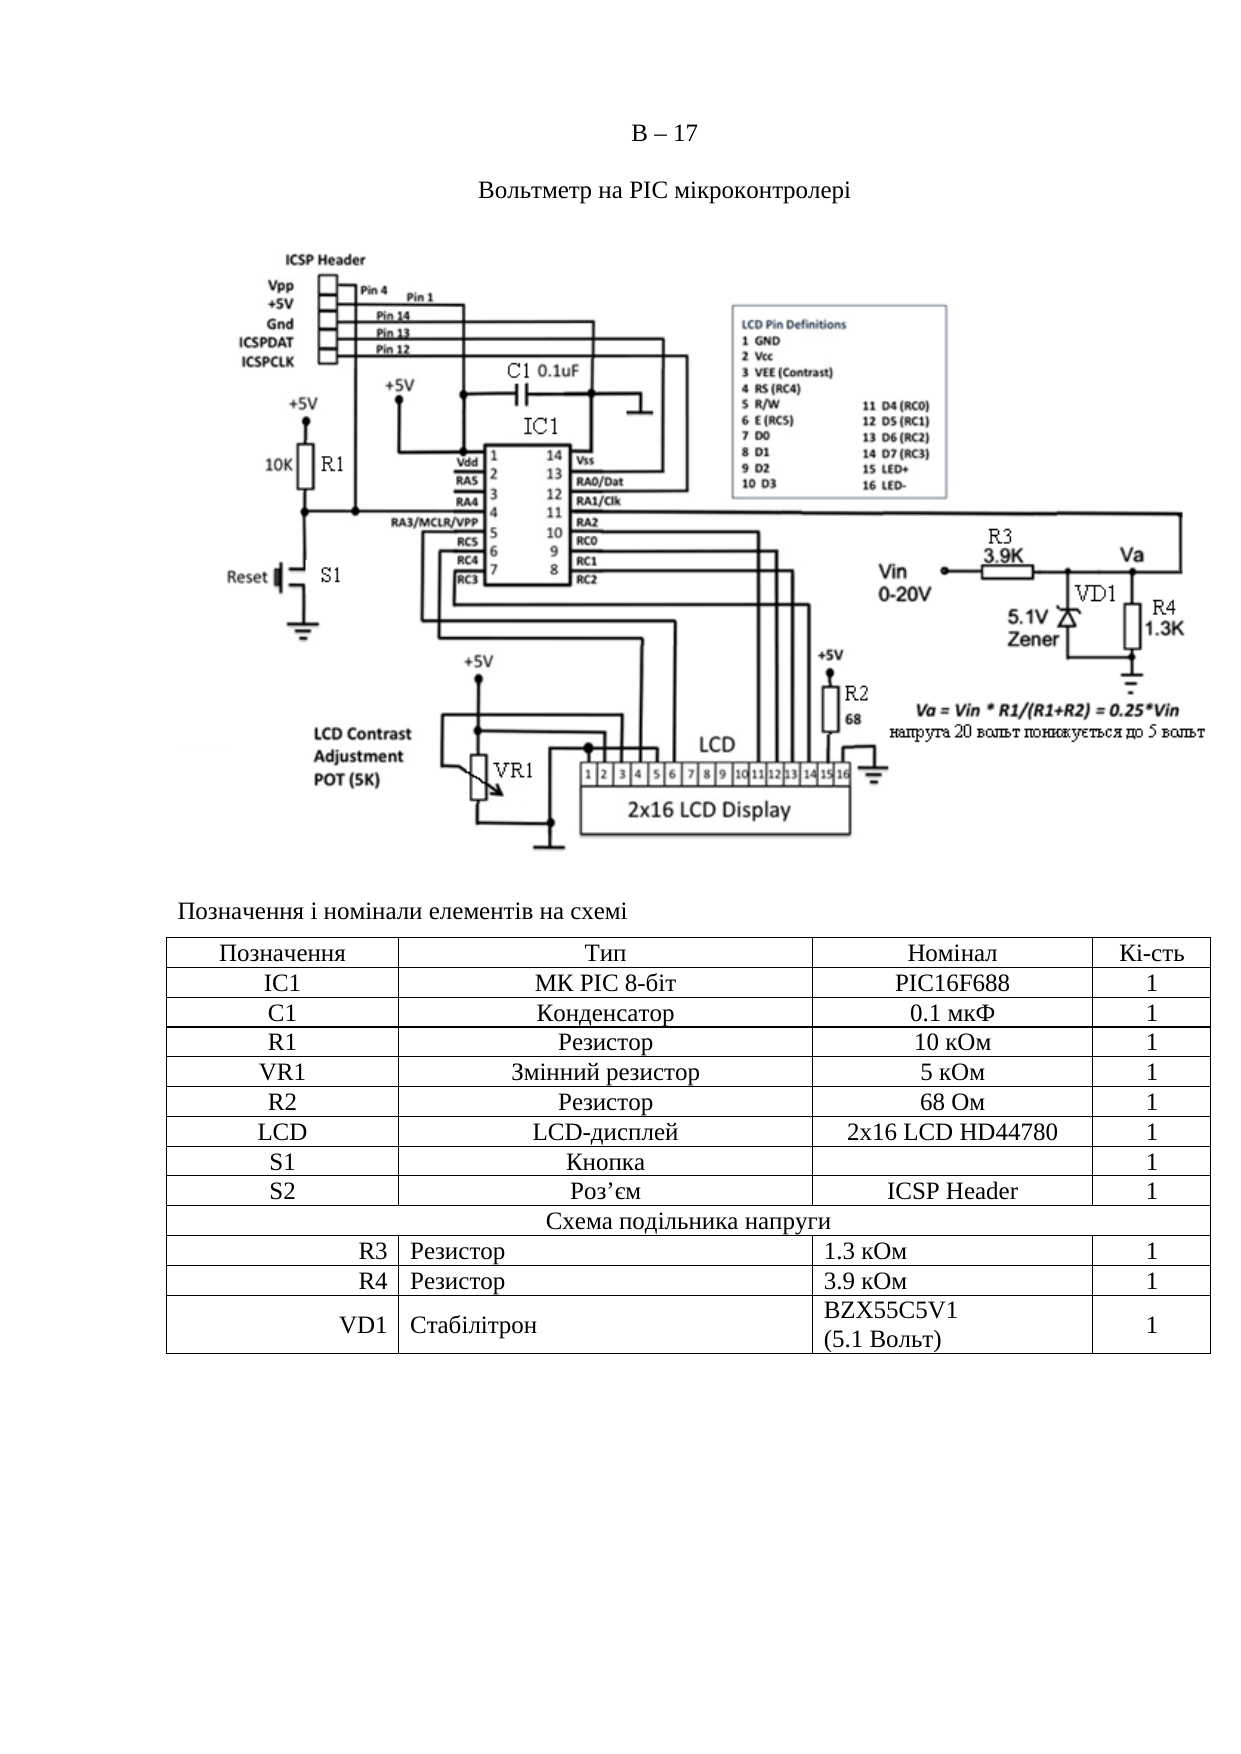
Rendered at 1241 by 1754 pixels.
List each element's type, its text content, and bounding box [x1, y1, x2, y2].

table_cell 1.3 кОм [813, 1236, 1092, 1265]
table_cell R4 [167, 1266, 398, 1294]
table_cell ІС1 [167, 968, 398, 997]
text Вольтметр на PIC мікроконтролері [177, 176, 1152, 204]
table_cell 10 кОм [813, 1028, 1092, 1056]
table_cell LCD-дисплей [399, 1117, 812, 1146]
table_cell Резистор [399, 1266, 812, 1294]
table_cell 1 [1093, 1296, 1210, 1353]
table_cell 3.9 кОм [813, 1266, 1092, 1294]
table_cell Конденсатор [399, 998, 812, 1026]
table_cell 1 [1093, 1117, 1210, 1146]
table_header Номінал [813, 938, 1092, 967]
table_cell BZX55C5V1 (5.1 Вольт) [813, 1296, 1092, 1353]
table_cell 1 [1093, 1028, 1210, 1056]
table_cell R3 [167, 1236, 398, 1265]
table_cell Резистор [399, 1087, 812, 1116]
table_cell МК PIC 8-біт [399, 968, 812, 997]
table_cell 1 [1093, 1147, 1210, 1175]
table_header Кі-сть [1093, 938, 1210, 967]
text Позначення і номінали елементів на схемі [177, 896, 1152, 925]
table_cell Схема подільника напруги [167, 1206, 1210, 1235]
table_cell 2x16 LCD HD44780 [813, 1117, 1092, 1146]
table_cell 0.1 мкФ [813, 998, 1092, 1026]
table_cell S1 [167, 1147, 398, 1175]
table_cell PIC16F688 [813, 968, 1092, 997]
table_cell Резистор [399, 1236, 812, 1265]
table_cell Змінний резистор [399, 1057, 812, 1086]
table_cell 1 [1093, 1057, 1210, 1086]
table_header Позначення [167, 938, 398, 967]
table_cell Роз’єм [399, 1176, 812, 1205]
picture [177, 233, 1210, 868]
table_cell 1 [1093, 998, 1210, 1026]
text В – 17 [177, 118, 1152, 147]
table_cell [813, 1147, 1092, 1175]
table_cell R2 [167, 1087, 398, 1116]
table_cell R1 [167, 1028, 398, 1056]
table_cell Кнопка [399, 1147, 812, 1175]
table_cell 1 [1093, 1266, 1210, 1294]
table_cell 1 [1093, 1176, 1210, 1205]
table_cell 1 [1093, 968, 1210, 997]
table_header Тип [399, 938, 812, 967]
table_cell ICSP Header [813, 1176, 1092, 1205]
table_cell 68 Ом [813, 1087, 1092, 1116]
table_cell 1 [1093, 1087, 1210, 1116]
table_cell S2 [167, 1176, 398, 1205]
table_cell С1 [167, 998, 398, 1026]
table_cell Стабілітрон [399, 1296, 812, 1353]
table_cell VD1 [167, 1296, 398, 1353]
table_cell LCD [167, 1117, 398, 1146]
table_cell 1 [1093, 1236, 1210, 1265]
table_cell VR1 [167, 1057, 398, 1086]
table_cell Резистор [399, 1028, 812, 1056]
table_cell 5 кОм [813, 1057, 1092, 1086]
